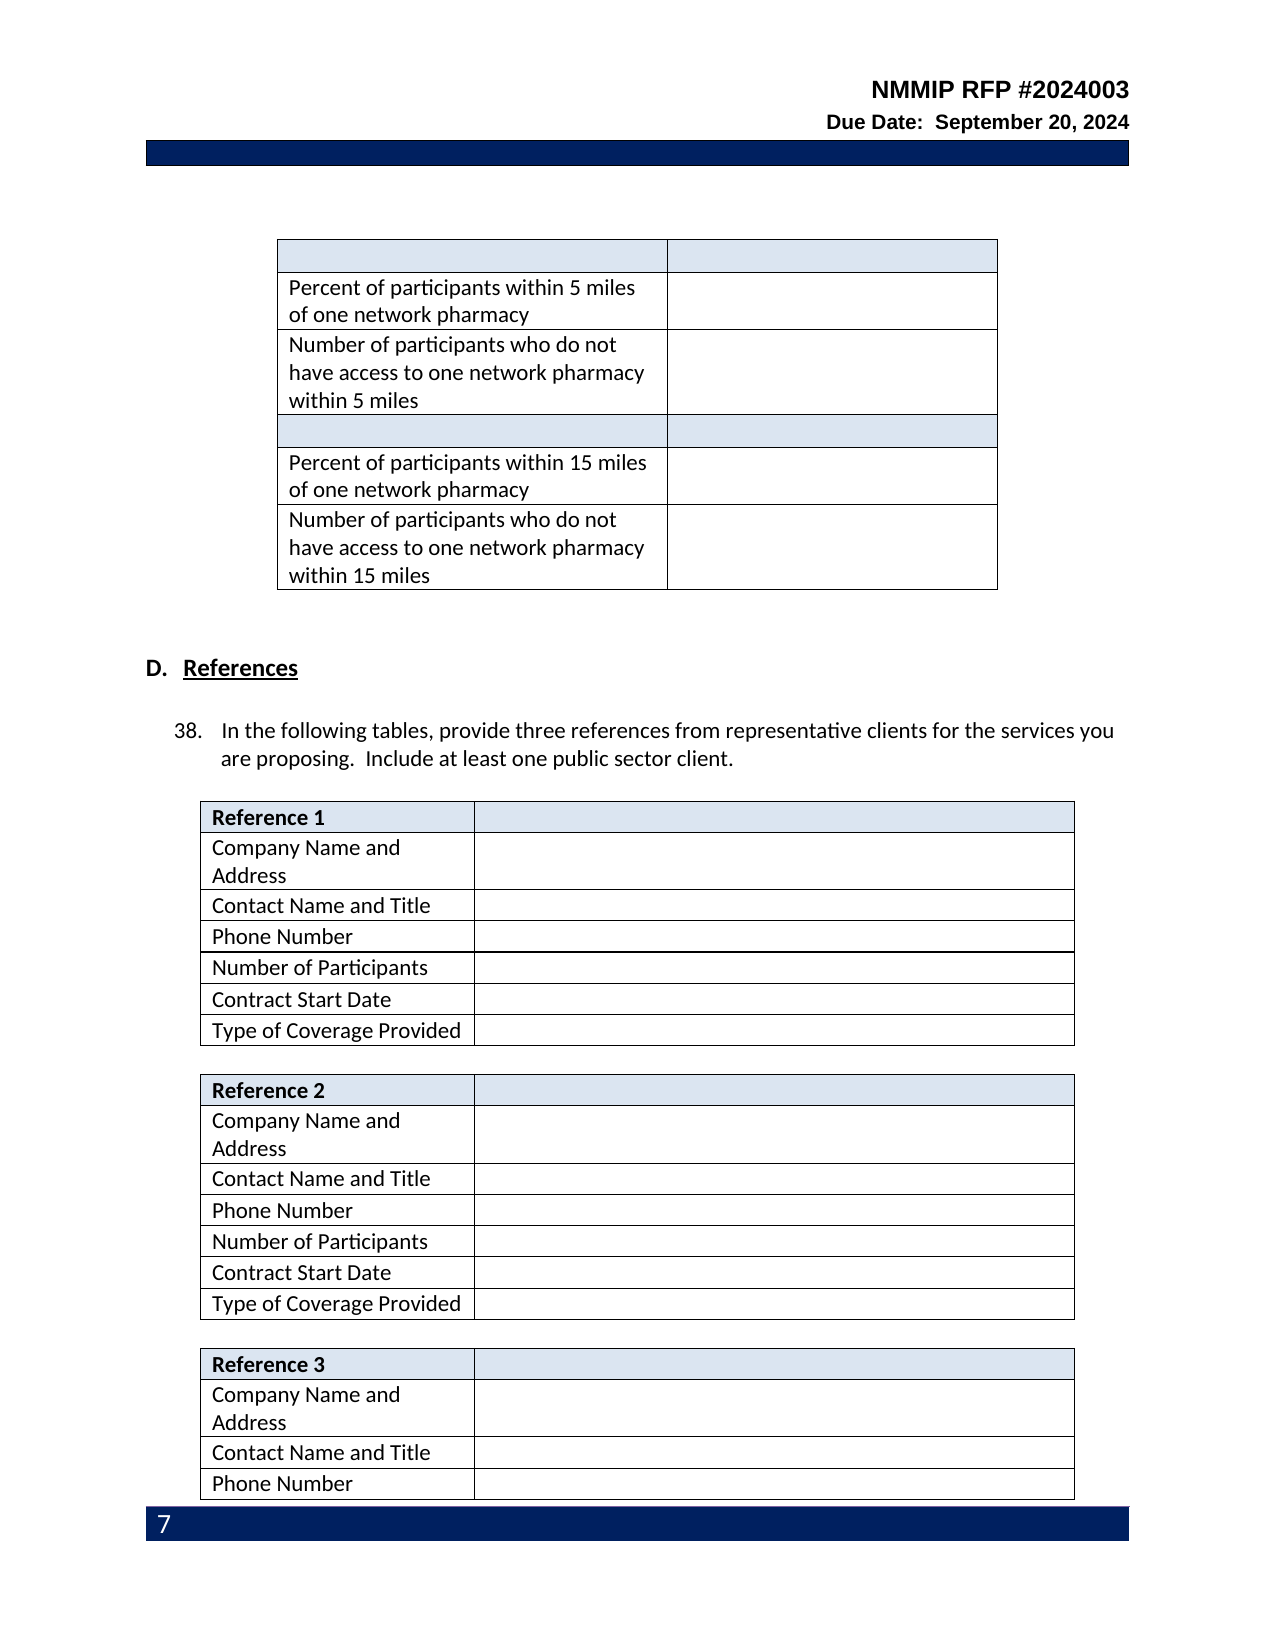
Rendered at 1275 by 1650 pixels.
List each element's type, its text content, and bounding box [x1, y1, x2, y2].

table_header [475, 1075, 1074, 1105]
table_cell [475, 1195, 1074, 1225]
table_cell Percent of participants within 15 miles of one network pharmacy [278, 448, 667, 504]
table_cell Number of participants who do not have access to one network pharmacy within 15 miles [278, 505, 667, 589]
table_cell Phone Number [201, 1469, 474, 1499]
table_cell [475, 1437, 1074, 1467]
table_cell Contact Name and Title [201, 1437, 474, 1467]
table_cell Number of Participants [201, 953, 474, 983]
table_cell Company Name and Address [201, 1380, 474, 1436]
table_cell [475, 1106, 1074, 1162]
table_cell [668, 273, 997, 329]
table_cell [475, 921, 1074, 951]
table_cell Phone Number [201, 921, 474, 951]
table_header Reference 2 [201, 1075, 474, 1105]
table_cell Contract Start Date [201, 984, 474, 1014]
table_cell Number of Participants [201, 1226, 474, 1256]
table_cell Number of participants who do not have access to one network pharmacy within 5 miles [278, 330, 667, 414]
table_cell [475, 1226, 1074, 1256]
table_cell [668, 505, 997, 589]
table_cell Contact Name and Title [201, 1164, 474, 1194]
table_header Reference 3 [201, 1349, 474, 1379]
table_cell Type of Coverage Provided [201, 1289, 474, 1319]
table_cell [668, 330, 997, 414]
table_header [475, 1349, 1074, 1379]
text 38. In the following tables, provide three references from representative clients for the services you are proposing. Include at least one public sector client. [174, 716, 1129, 772]
table_cell [475, 1469, 1074, 1499]
table_cell [475, 1015, 1074, 1045]
table_cell [475, 953, 1074, 983]
table_cell Percent of participants within 5 miles of one network pharmacy [278, 273, 667, 329]
table_cell Contact Name and Title [201, 890, 474, 920]
table_cell [475, 890, 1074, 920]
table_cell [475, 1380, 1074, 1436]
table_header Reference 1 [201, 802, 474, 832]
table_cell [668, 448, 997, 504]
table_cell Company Name and Address [201, 833, 474, 889]
table_cell [475, 984, 1074, 1014]
table_header [668, 240, 997, 272]
table_cell [278, 415, 667, 447]
table_cell [475, 1289, 1074, 1319]
table_cell [475, 833, 1074, 889]
table_cell [475, 1164, 1074, 1194]
table_cell [475, 1257, 1074, 1287]
table_header [278, 240, 667, 272]
table_cell [668, 415, 997, 447]
table_cell Phone Number [201, 1195, 474, 1225]
table_cell Company Name and Address [201, 1106, 474, 1162]
subtitle References [146, 652, 1129, 682]
table_cell Contract Start Date [201, 1257, 474, 1287]
table_cell Type of Coverage Provided [201, 1015, 474, 1045]
table_header [475, 802, 1074, 832]
